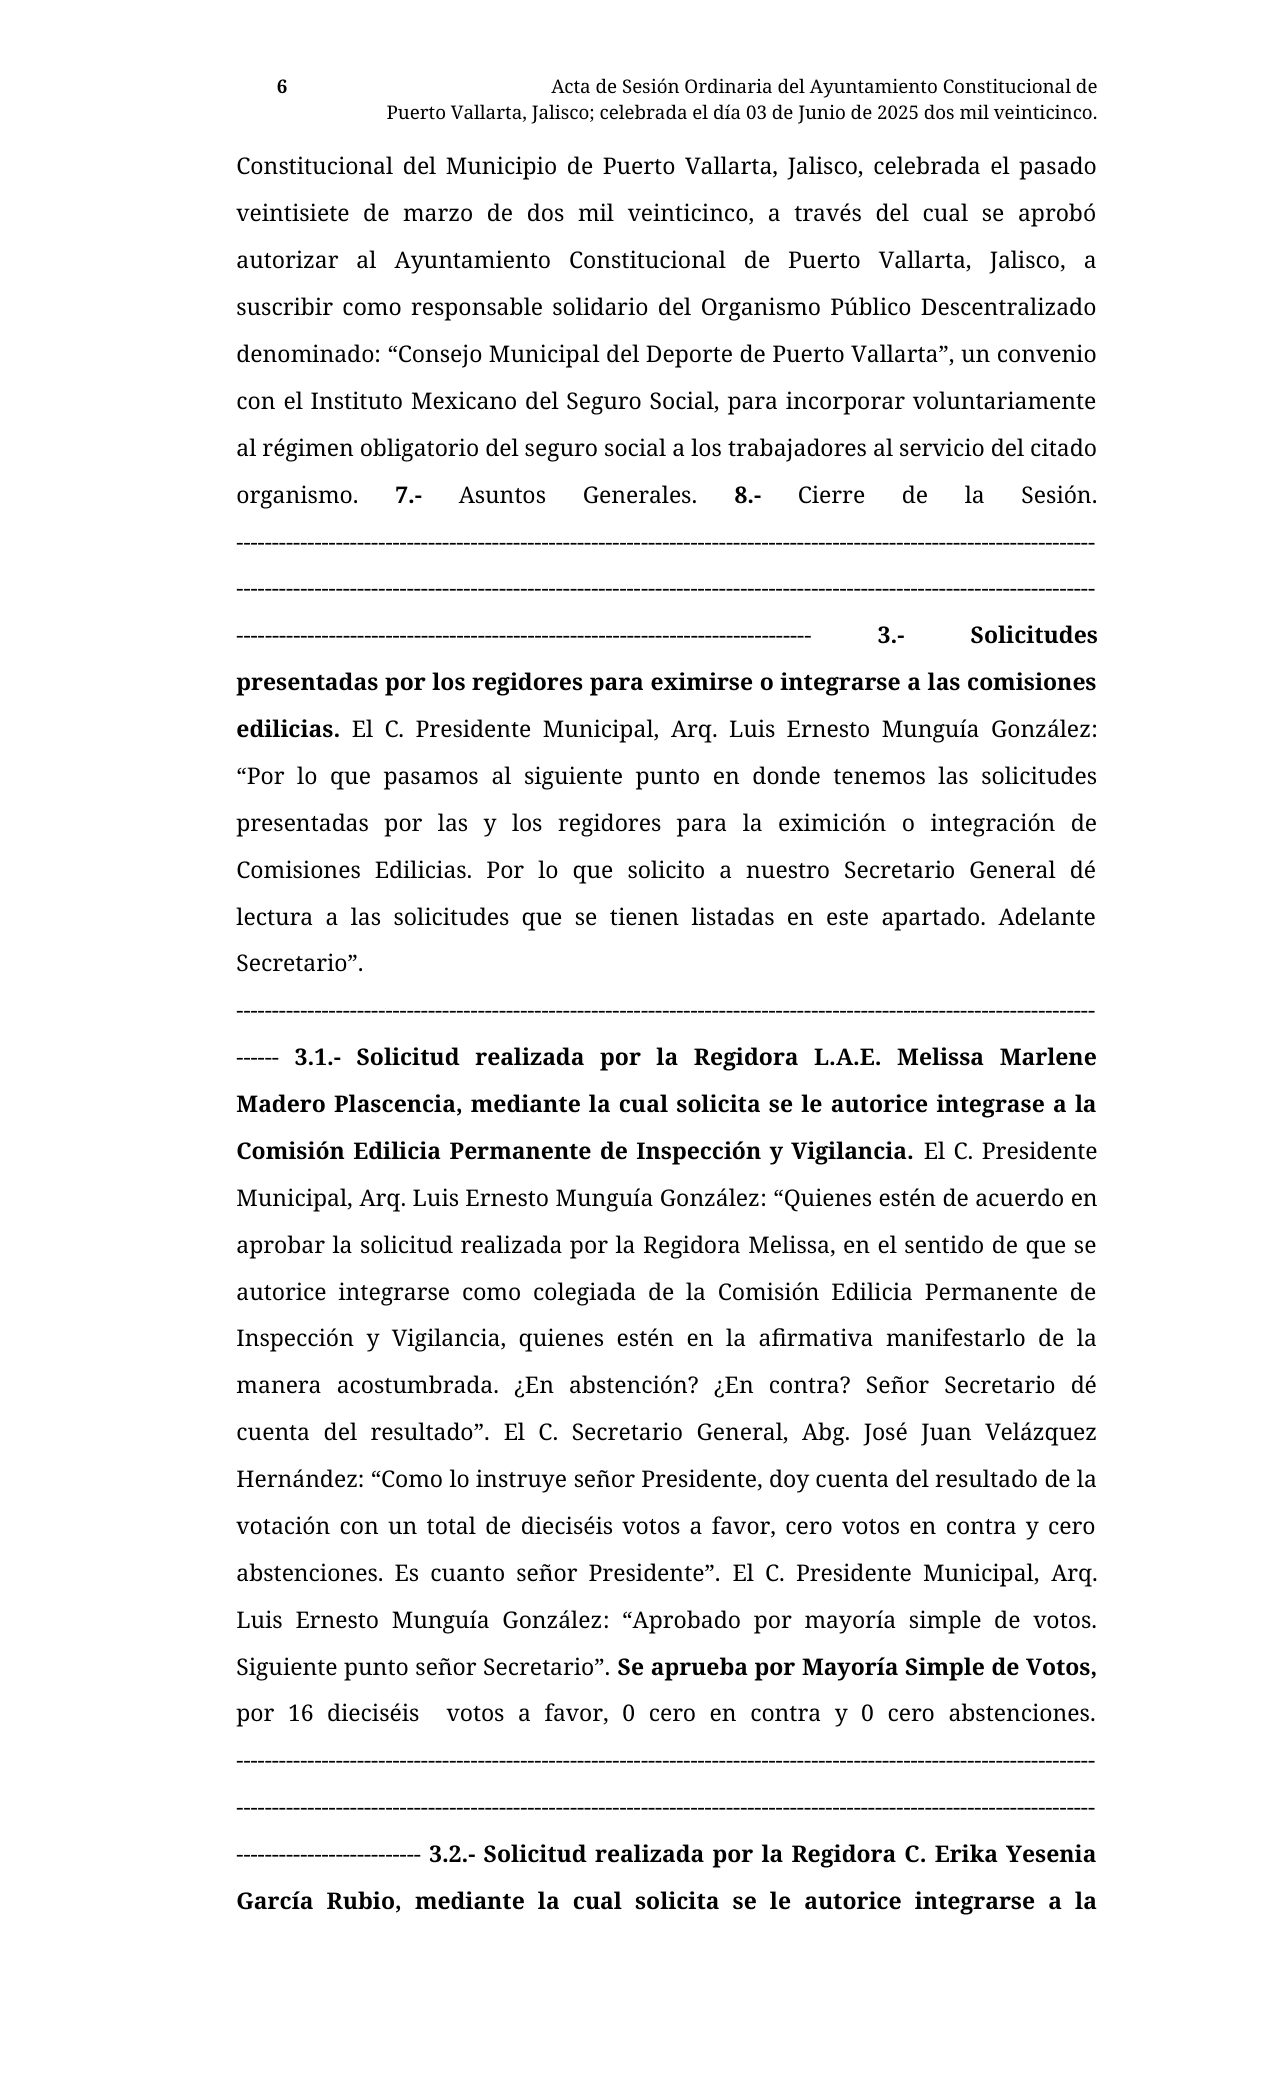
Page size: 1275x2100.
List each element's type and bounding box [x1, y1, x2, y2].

text [236, 150, 1098, 1916]
